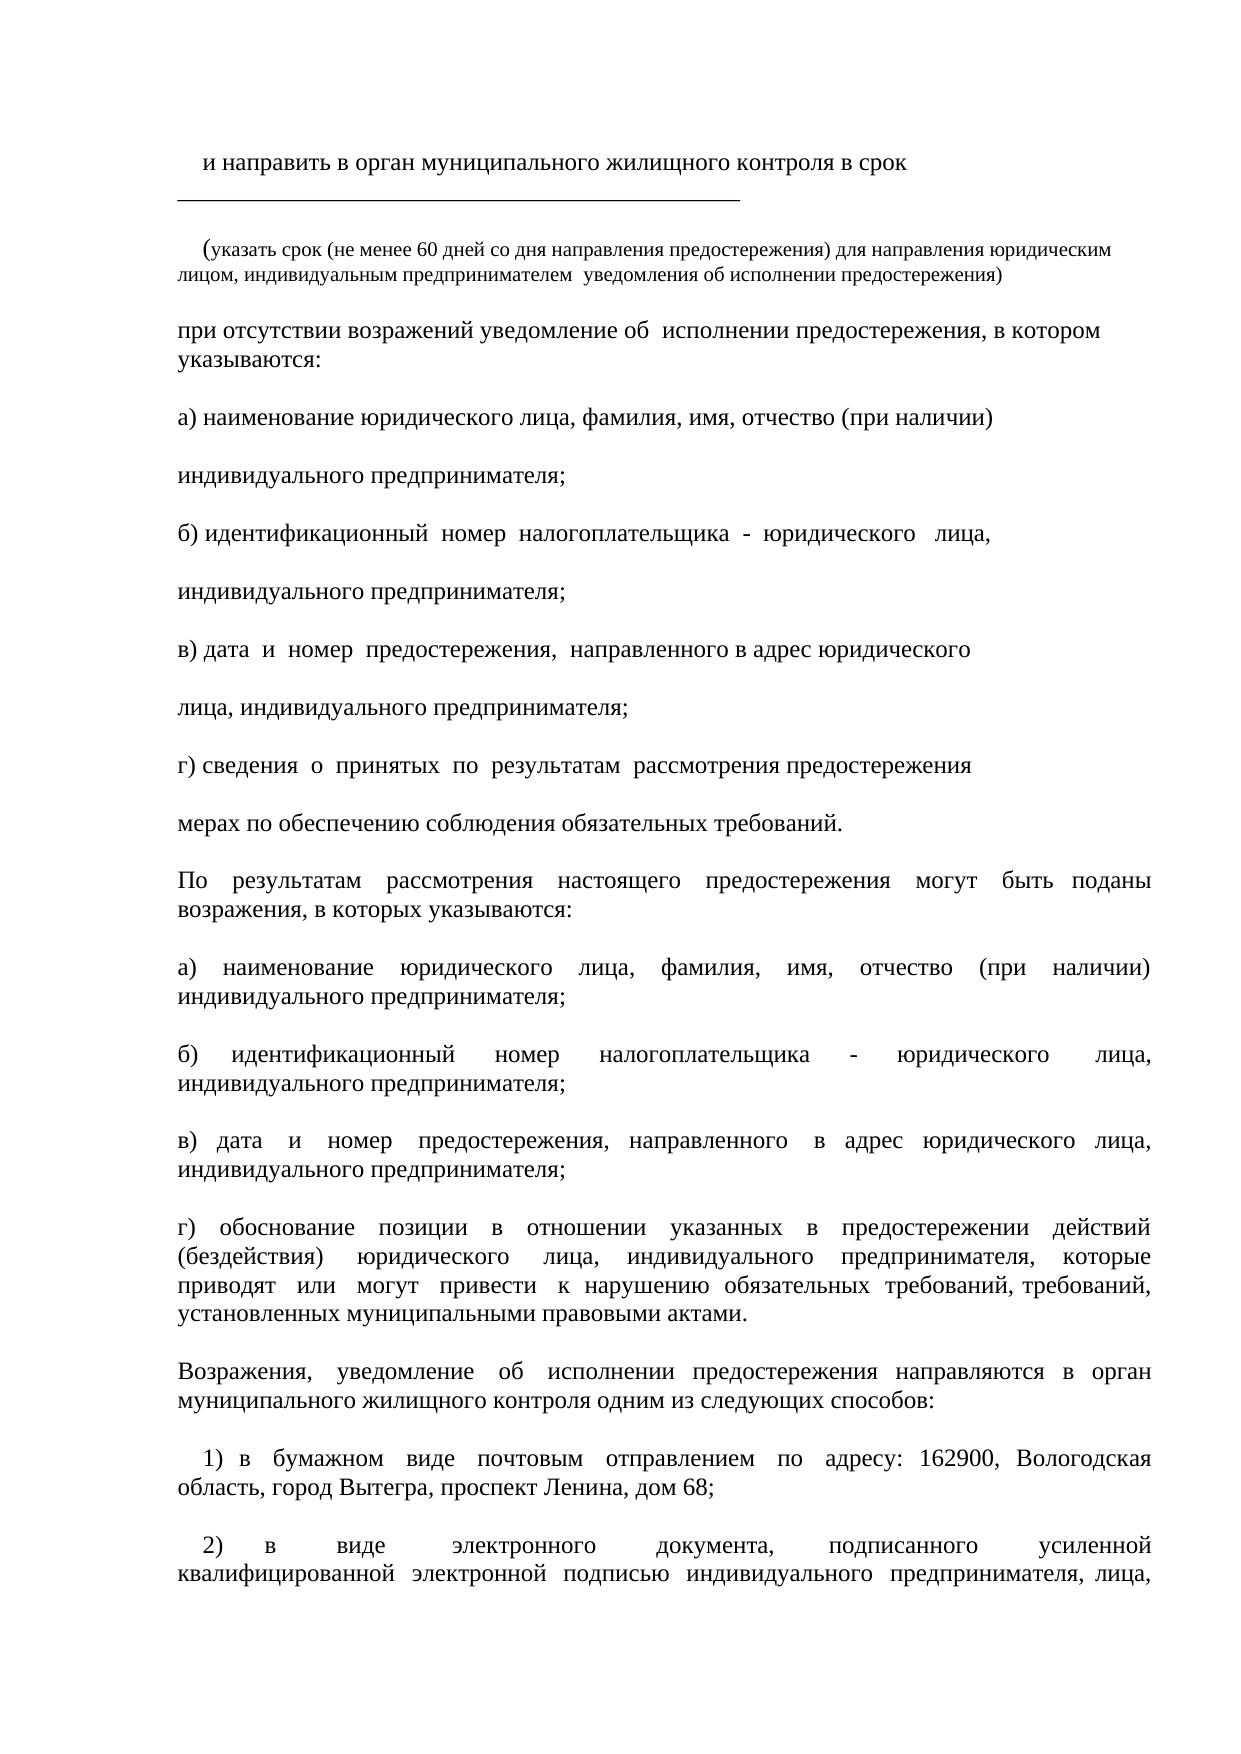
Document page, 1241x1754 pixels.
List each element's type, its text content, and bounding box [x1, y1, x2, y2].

text индивидуального предпринимателя; [177, 576, 1152, 605]
text (указать срок (не менее 60 дней со дня направления предостережения) для направления юридическим лицом, индивидуальным предпринимателем уведомления об исполнении предостережения) [177, 233, 1152, 286]
text а) наименование юридического лица, фамилия, имя, отчество (при наличии) индивидуального предпринимателя; [177, 952, 1152, 1010]
text б) идентификационный номер налогоплательщика - юридического лица, индивидуального предпринимателя; [177, 1039, 1152, 1096]
text индивидуального предпринимателя; [177, 460, 1152, 489]
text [177, 1530, 1152, 1587]
text и направить в орган муниципального жилищного контроля в срок _____________________________________________ [177, 118, 1152, 204]
text мерах по обеспечению соблюдения обязательных требований. [177, 808, 1152, 836]
text По результатам рассмотрения настоящего предостережения могут быть поданы возражения, в которых указываются: [177, 866, 1152, 923]
text б) идентификационный номер налогоплательщика - юридического лица, [177, 518, 1152, 547]
text при отсутствии возражений уведомление об исполнении предостережения, в котором указываются: [177, 316, 1152, 373]
text лица, индивидуального предпринимателя; [177, 692, 1152, 721]
text в) дата и номер предостережения, направленного в адрес юридического лица, индивидуального предпринимателя; [177, 1126, 1152, 1183]
text Возражения, уведомление об исполнении предостережения направляются в орган муниципального жилищного контроля одним из следующих способов: [177, 1356, 1152, 1414]
text в) дата и номер предостережения, направленного в адрес юридического [177, 634, 1152, 663]
text г) сведения о принятых по результатам рассмотрения предостережения [177, 750, 1152, 778]
text 1) в бумажном виде почтовым отправлением по адресу: 162900, Вологодская область, город Вытегра, проспект Ленина, дом 68; [177, 1443, 1152, 1501]
text а) наименование юридического лица, фамилия, имя, отчество (при наличии) [177, 402, 1152, 431]
text г) обоснование позиции в отношении указанных в предостережении действий (бездействия) юридического лица, индивидуального предпринимателя, которые приводят или могут привести к нарушению обязательных требований, требований, установленных муниципальными правовыми актами. [177, 1212, 1152, 1327]
